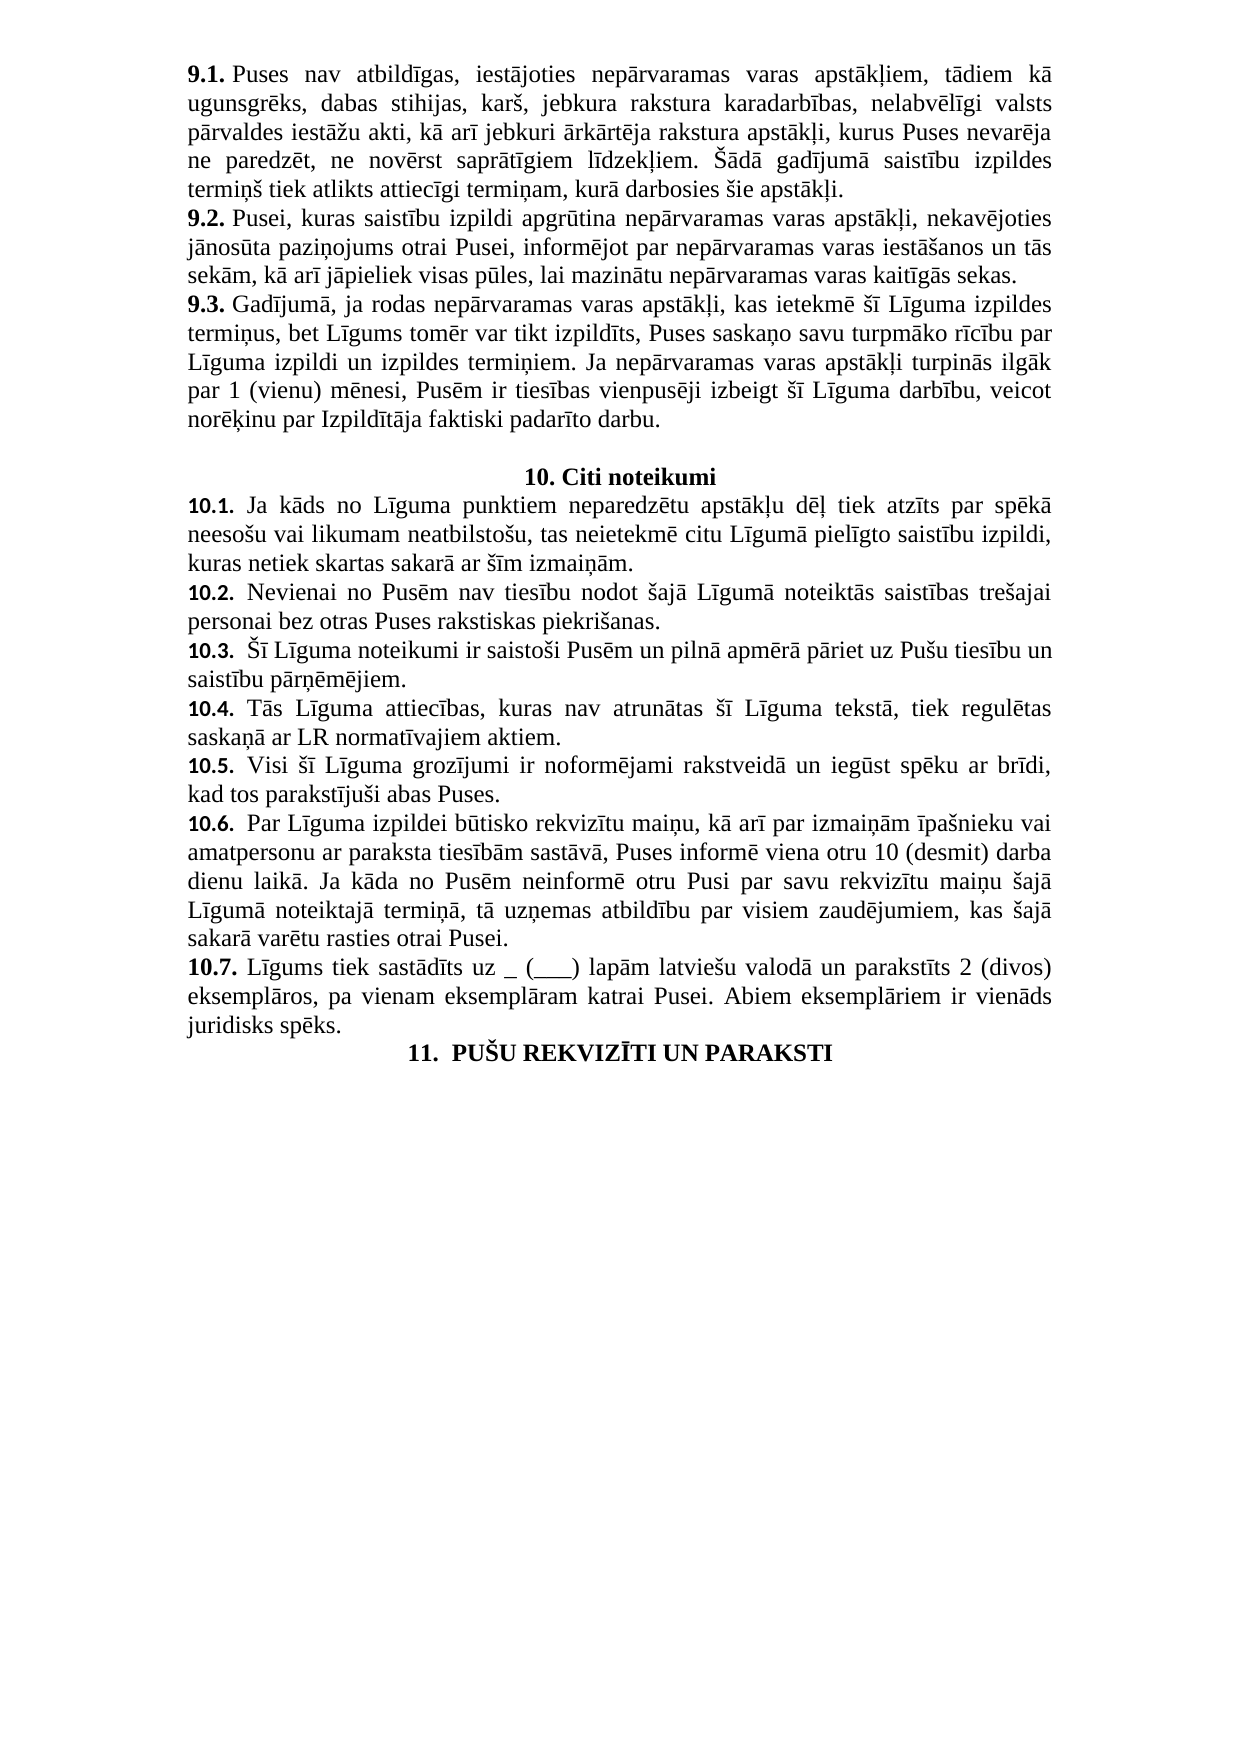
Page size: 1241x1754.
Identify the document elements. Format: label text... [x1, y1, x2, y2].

list Ja kāds no Līguma punktiem neparedzētu apstākļu dēļ tiek atzīts par spēkā neesošu vai likumam neatbilstošu, tas neietekmē citu Līgumā pielīgto saistību izpildi, kuras netiek skartas sakarā ar šīm izmaiņām. [187, 490, 1053, 577]
list Gadījumā, ja rodas nepārvaramas varas apstākļi, kas ietekmē šī Līguma izpildes termiņus, bet Līgums tomēr var tikt izpildīts, Puses saskaņo savu turpmāko rīcību par Līguma izpildi un izpildes termiņiem. Ja nepārvaramas varas apstākļi turpinās ilgāk par 1 (vienu) mēnesi, Pusēm ir tiesības vienpusēji izbeigt šī Līguma darbību, veicot norēķinu par Izpildītāja faktiski padarīto darbu. [187, 289, 1053, 433]
list Tās Līguma attiecības, kuras nav atrunātas šī Līguma tekstā, tiek regulētas saskaņā ar LR normatīvajiem aktiem. [187, 693, 1053, 750]
list Pusei, kuras saistību izpildi apgrūtina nepārvaramas varas apstākļi, nekavējoties jānosūta paziņojums otrai Pusei, informējot par nepārvaramas varas iestāšanos un tās sekām, kā arī jāpieliek visas pūles, lai mazinātu nepārvaramas varas kaitīgās sekas. [187, 203, 1053, 289]
list Šī Līguma noteikumi ir saistoši Pusēm un pilnā apmērā pāriet uz Pušu tiesību un saistību pārņēmējiem. [187, 635, 1053, 693]
list Nevienai no Pusēm nav tiesību nodot šajā Līgumā noteiktās saistības trešajai personai bez otras Puses rakstiskas piekrišanas. [187, 577, 1053, 635]
list Puses nav atbildīgas, iestājoties nepārvaramas varas apstākļiem, tādiem kā ugunsgrēks, dabas stihijas, karš, jebkura rakstura karadarbības, nelabvēlīgi valsts pārvaldes iestāžu akti, kā arī jebkuri ārkārtēja rakstura apstākļi, kurus Puses nevarēja ne paredzēt, ne novērst saprātīgiem līdzekļiem. Šādā gadījumā saistību izpildes termiņš tiek atlikts attiecīgi termiņam, kurā darbosies šie apstākļi. [187, 59, 1053, 203]
list PUŠU REKVIZĪTI UN PARAKSTI [187, 1038, 1053, 1067]
list Līgums tiek sastādīts uz _ (___) lapām latviešu valodā un parakstīts 2 (divos) eksemplāros, pa vienam eksemplāram katrai Pusei. Abiem eksemplāriem ir vienāds juridisks spēks. [187, 952, 1053, 1038]
list Par Līguma izpildei būtisko rekvizītu maiņu, kā arī par izmaiņām īpašnieku vai amatpersonu ar paraksta tiesībām sastāvā, Puses informē viena otru 10 (desmit) darba dienu laikā. Ja kāda no Pusēm neinformē otru Pusi par savu rekvizītu maiņu šajā Līgumā noteiktajā termiņā, tā uzņemas atbildību par visiem zaudējumiem, kas šajā sakarā varētu rasties otrai Pusei. [187, 808, 1053, 952]
list Citi noteikumi [187, 462, 1053, 490]
list Visi šī Līguma grozījumi ir noformējami rakstveidā un iegūst spēku ar brīdi, kad tos parakstījuši abas Puses. [187, 750, 1053, 808]
